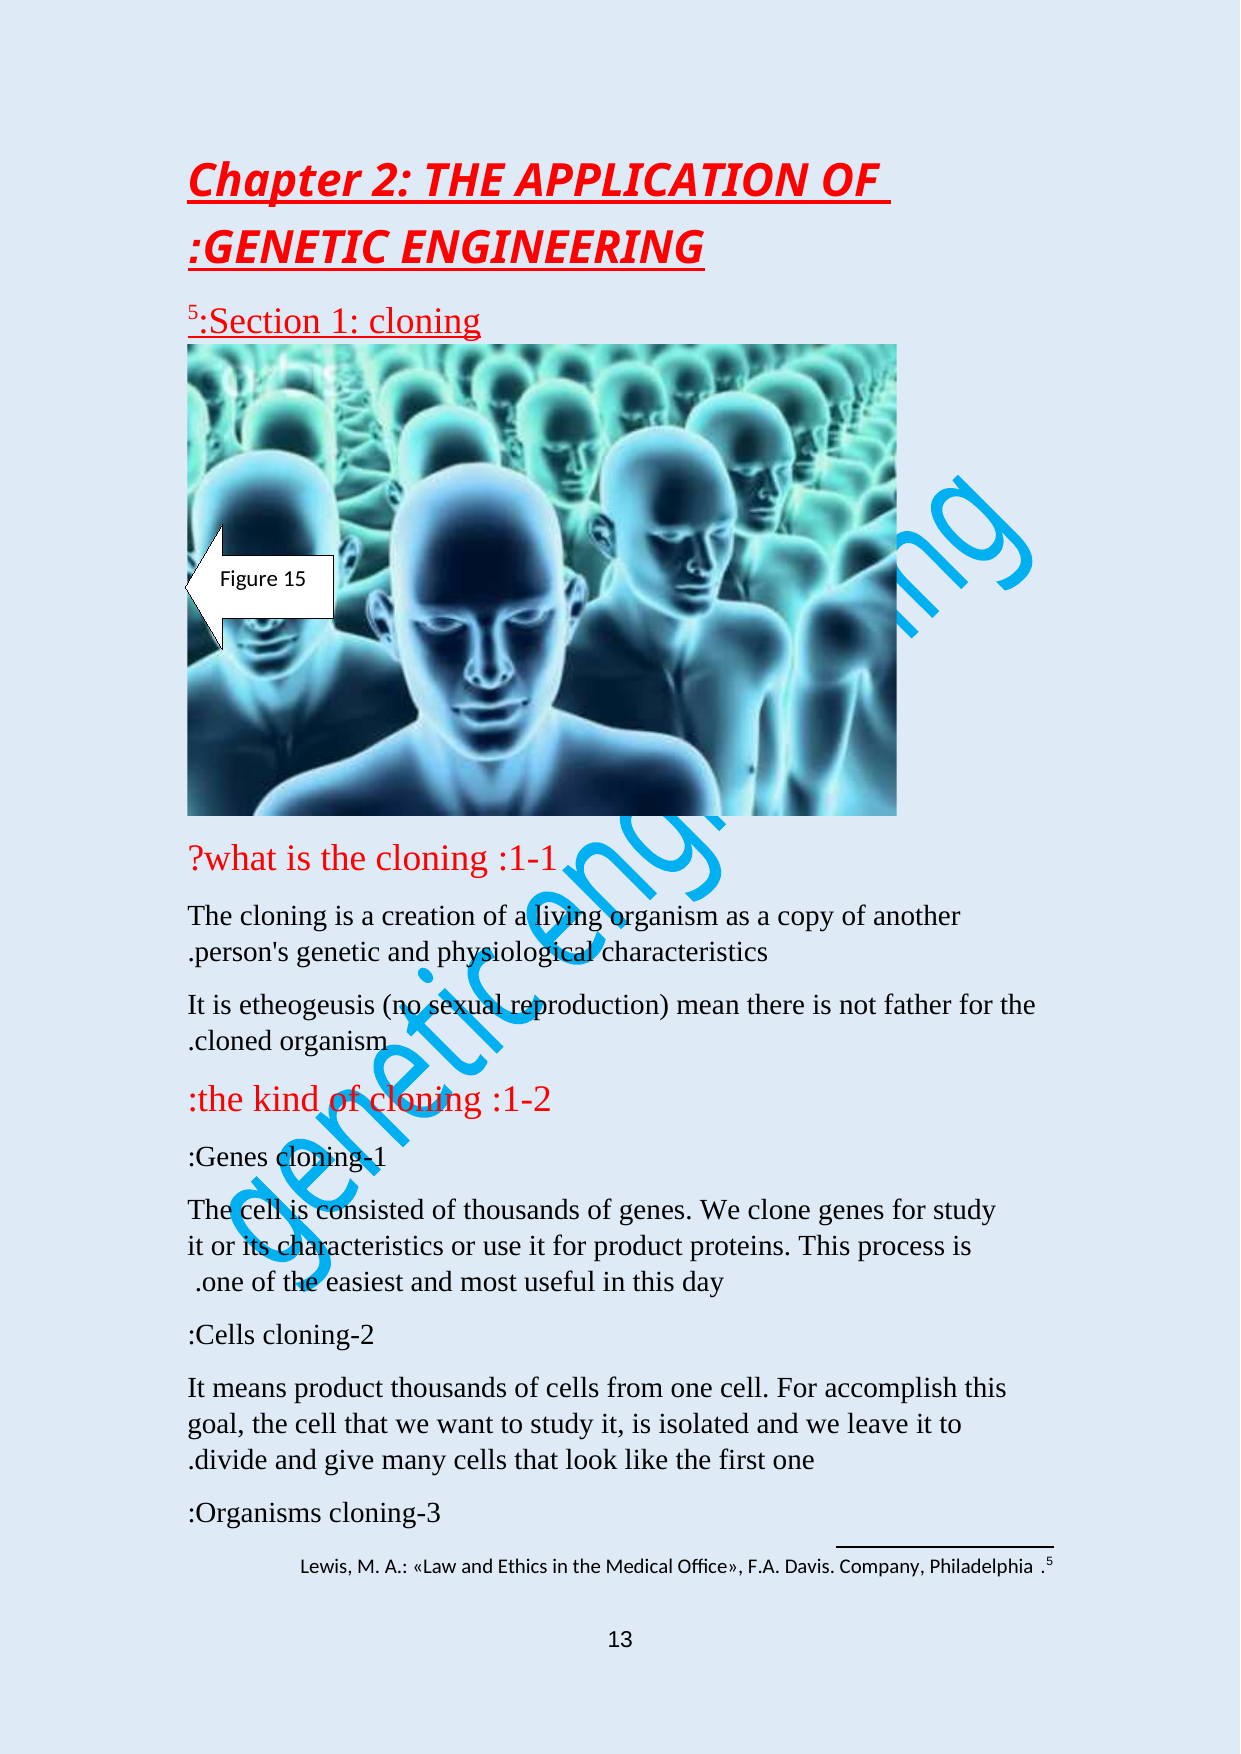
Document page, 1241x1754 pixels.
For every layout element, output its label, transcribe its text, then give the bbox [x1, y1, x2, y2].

text 1-Genes cloning: [187, 1139, 1015, 1173]
text The cloning is a creation of a living organism as a copy of another person's genetic and physiological characteristics. [187, 898, 1053, 968]
text It means product thousands of cells from one cell. For accomplish this goal, the cell that we want to study it, is isolated and we leave it to divide and give many cells that look like the first one. [187, 1370, 1015, 1476]
text The cell is consisted of thousands of genes. We clone genes for study it or its characteristics or use it for product proteins. This process is one of the easiest and most useful in this day. [187, 1192, 1015, 1298]
picture [187, 344, 897, 817]
text 3-Organisms cloning: [187, 1495, 1015, 1529]
text 2-Cells cloning: [187, 1317, 1015, 1351]
text 1-2: the kind of cloning: [187, 1076, 1053, 1119]
text 1-1: what is the cloning? [187, 835, 1053, 878]
text Chapter 2: THE APPLICATION OF GENETIC ENGINEERING: [187, 148, 1053, 277]
text It is etheogeusis (no sexual reproduction) mean there is not father for the cloned organism. [187, 987, 1053, 1057]
